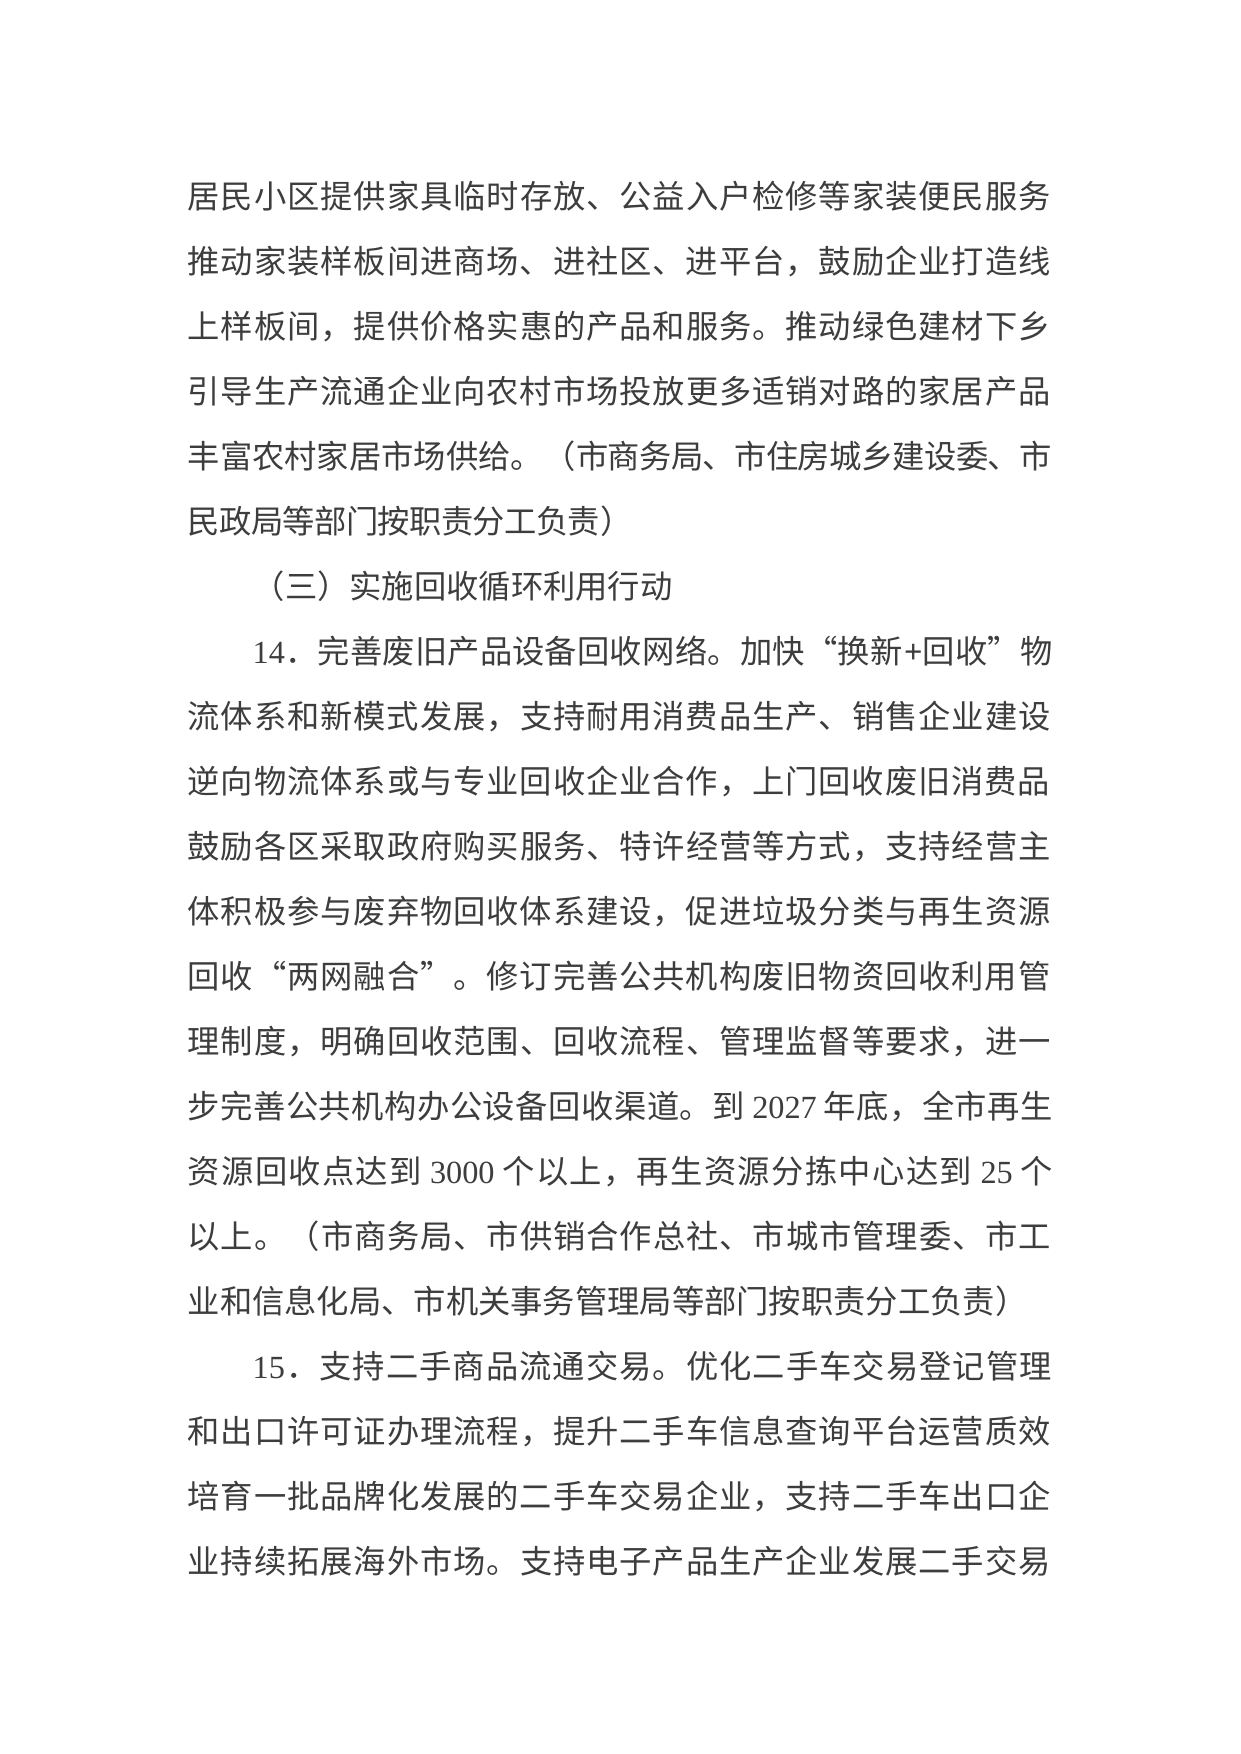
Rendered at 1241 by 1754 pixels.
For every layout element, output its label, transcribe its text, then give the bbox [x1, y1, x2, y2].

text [187, 162, 1053, 552]
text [187, 1332, 1053, 1592]
text 14．完善废旧产品设备回收网络。加快“换新+回收”物流体系和新模式发展，支持耐用消费品生产、销售企业建设逆向物流体系或与专业回收企业合作，上门回收废旧消费品。鼓励各区采取政府购买服务、特许经营等方式，支持经营主体积极参与废弃物回收体系建设，促进垃圾分类与再生资源回收“两网融合”。修订完善公共机构废旧物资回收利用管理制度，明确回收范围、回收流程、管理监督等要求，进一步完善公共机构办公设备回收渠道。到2027年底，全市再生资源回收点达到3000个以上，再生资源分拣中心达到25个以上。（市商务局、市供销合作总社、市城市管理委、市工业和信息化局、市机关事务管理局等部门按职责分工负责） [187, 617, 1053, 1332]
text （三）实施回收循环利用行动 [187, 552, 1053, 617]
